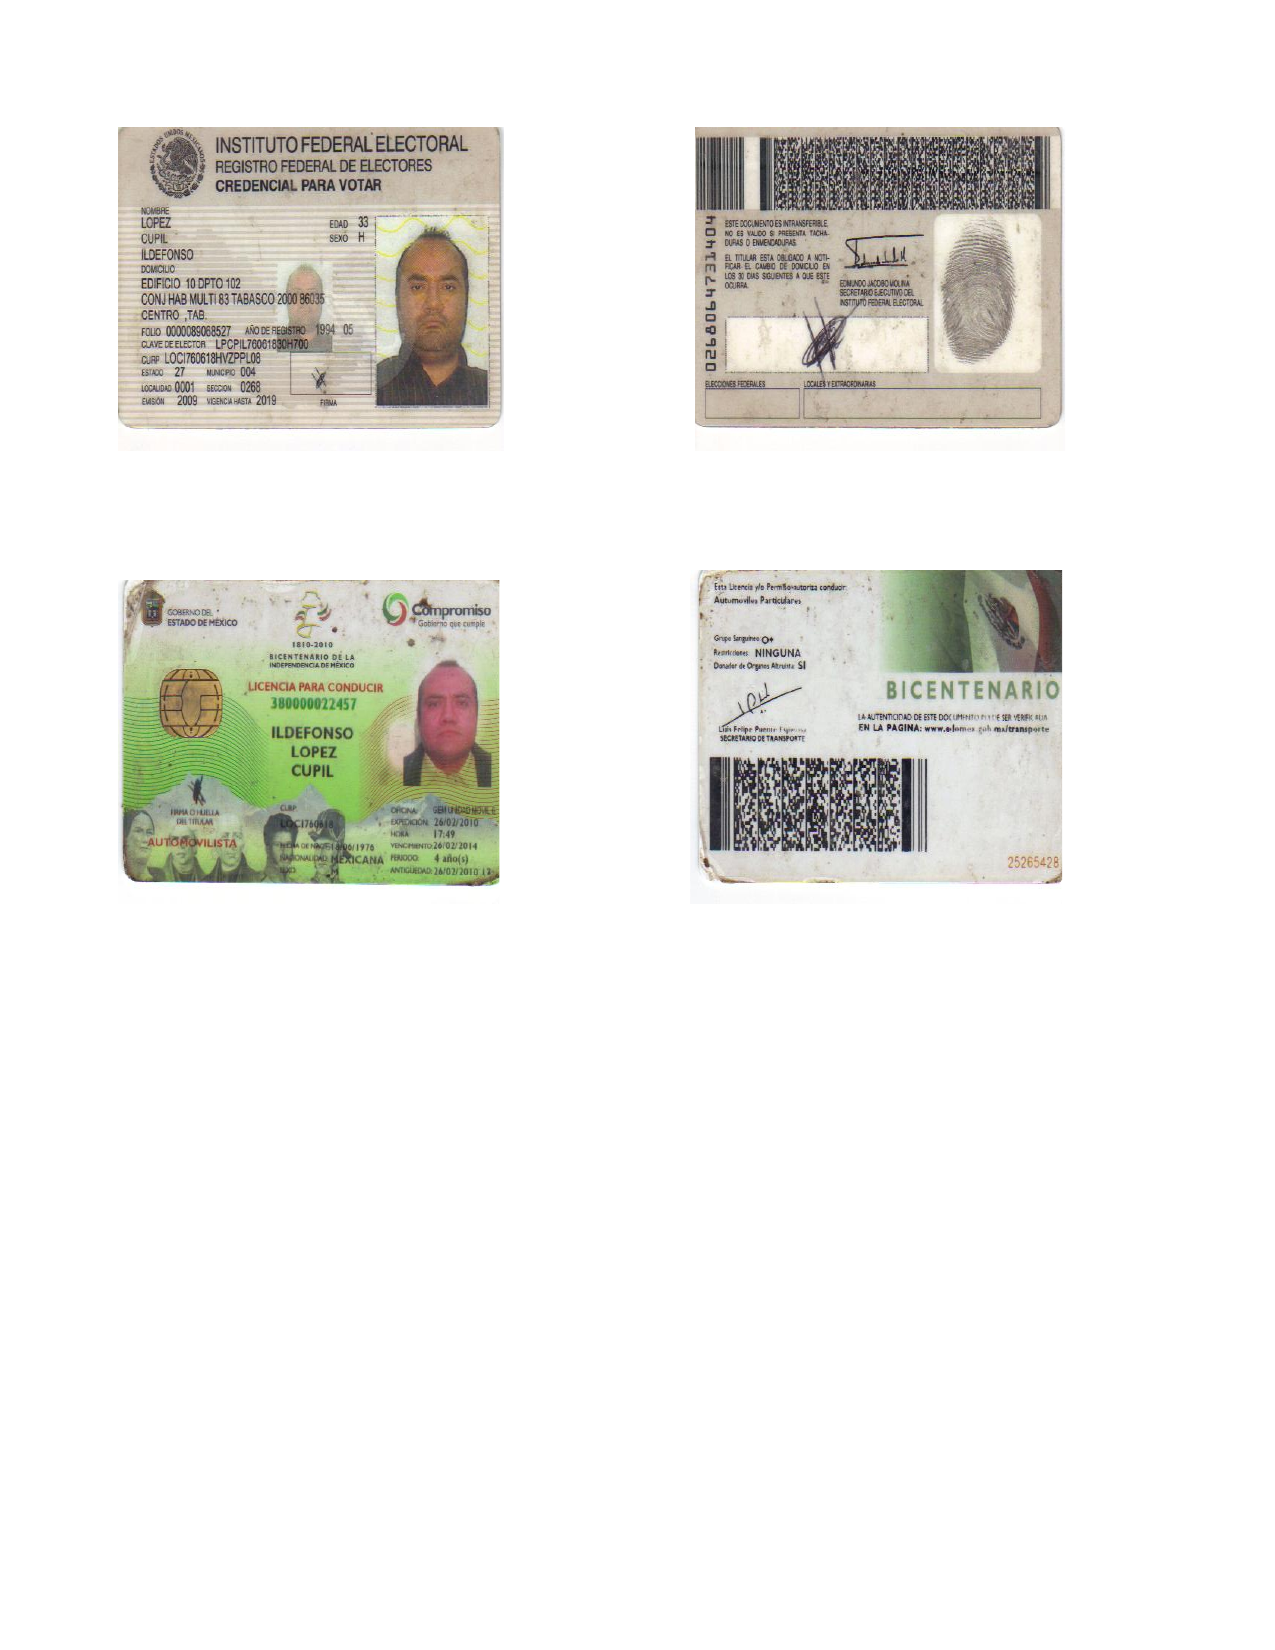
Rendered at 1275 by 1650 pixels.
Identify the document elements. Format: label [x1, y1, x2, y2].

picture [118, 127, 504, 451]
picture [695, 127, 1066, 451]
picture [118, 580, 500, 904]
picture [690, 570, 1063, 904]
